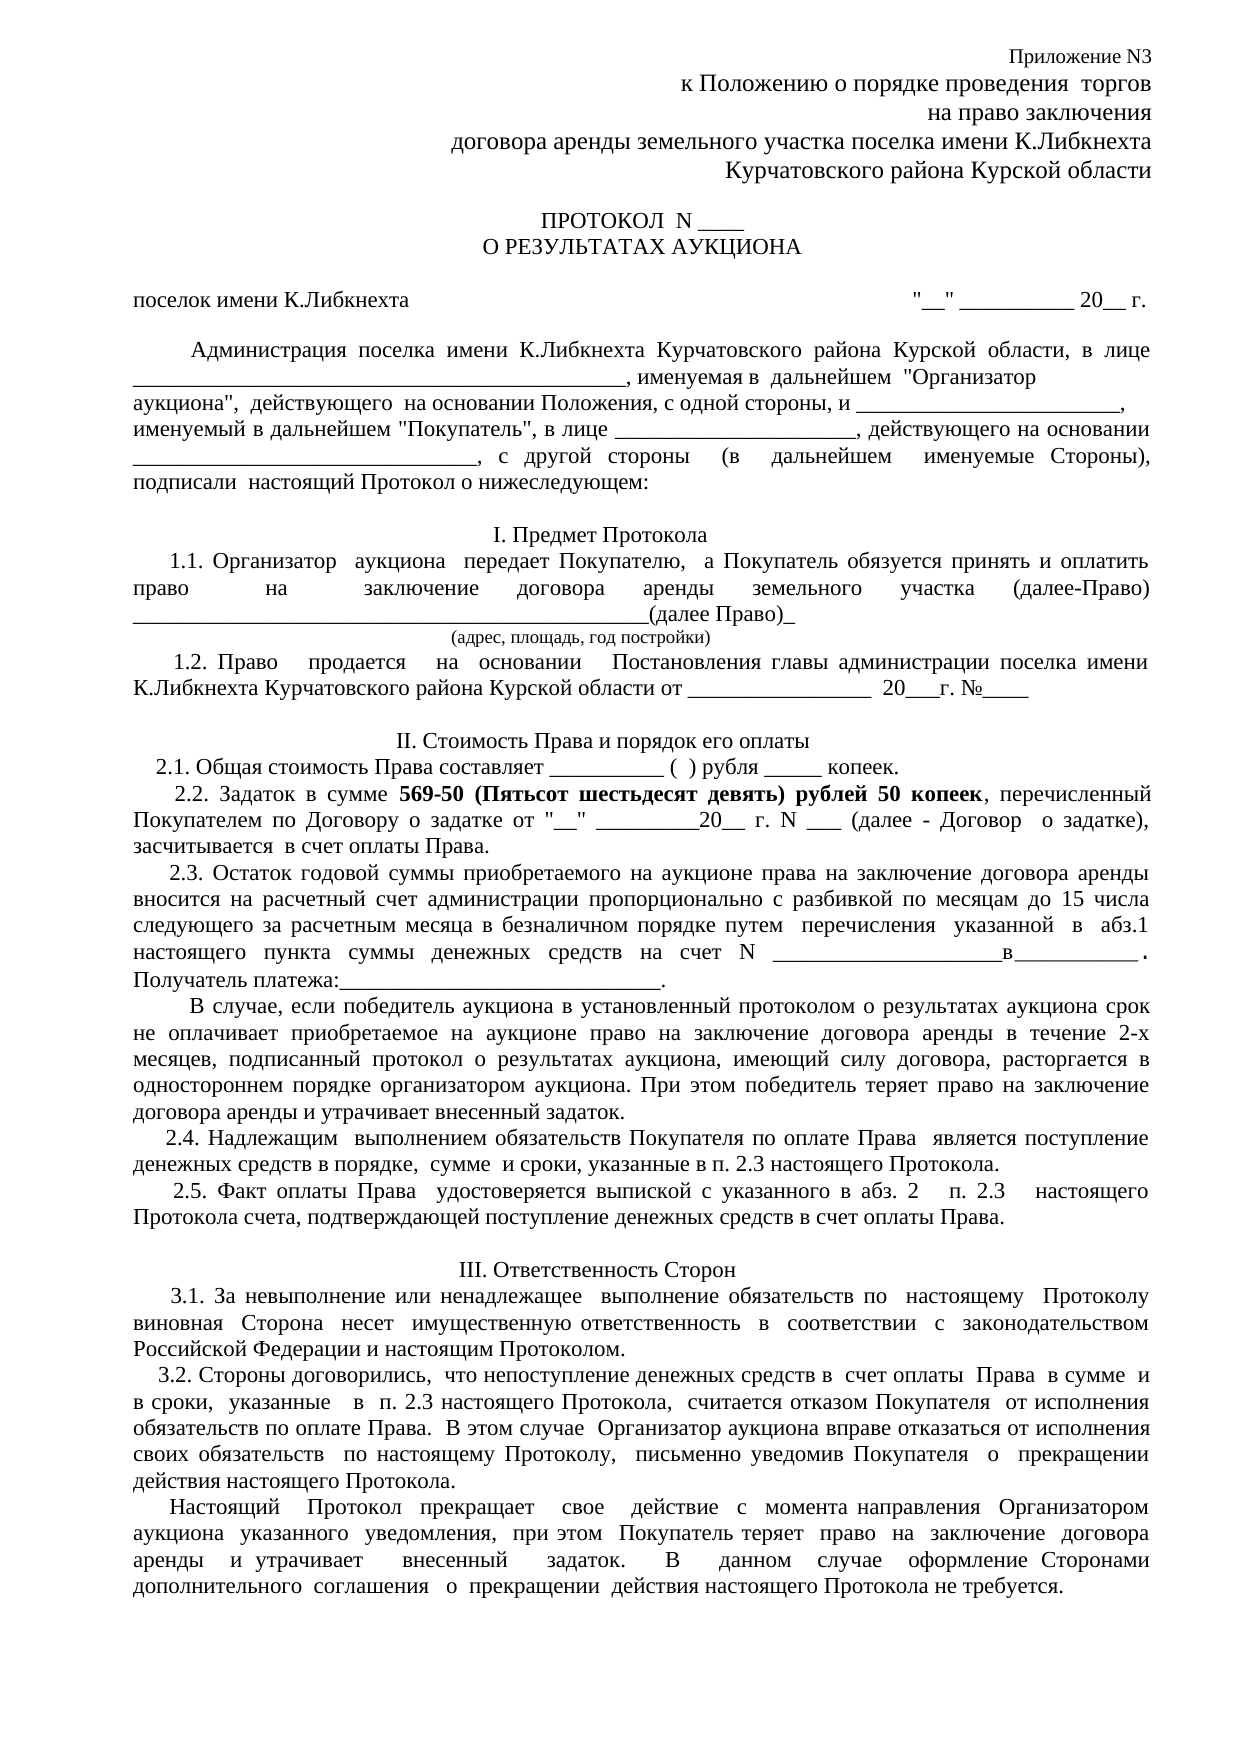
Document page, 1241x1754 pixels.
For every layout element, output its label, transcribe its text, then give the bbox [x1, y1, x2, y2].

text Курчатовского района Курской области [133, 155, 1152, 183]
text 2.3. Остаток годовой суммы приобретаемого на аукционе права на заключение договора аренды вносится на расчетный счет администрации пропорционально с разбивкой по месяцам до 15 числа следующего за расчетным месяца в безналичном порядке путем перечисления указанной в абз.1 настоящего пункта суммы денежных средств на счет N ____________________в_________. Получатель платежа:____________________________. [133, 859, 1152, 992]
text (адрес, площадь, год постройки) [133, 626, 1152, 648]
text II. Стоимость Права и порядок его оплаты [133, 727, 1152, 753]
text Приложение N3 [133, 44, 1152, 68]
text О РЕЗУЛЬТАТАХ АУКЦИОНА [133, 233, 1152, 260]
text Администрация поселка имени К.Либкнехта Курчатовского района Курской области, в лице ___________________________________________, именуемая в дальнейшем "Организатор [133, 336, 1152, 389]
text III. Ответственность Сторон [133, 1256, 1152, 1282]
title к Положению о порядке проведения торгов [133, 68, 1152, 97]
text 2.2. Задаток в сумме 569-50 (Пятьсот шестьдесят девять) рублей 50 копеек, перечисленный Покупателем по Договору о задатке от "__" _________20__ г. N ___ (далее - Договор о задатке), засчитывается в счет оплаты Права. [133, 780, 1152, 859]
text 1.2. Право продается на основании Постановления главы администрации поселка имени К.Либкнехта Курчатовского района Курской области от ________________ 20___г. №____ [133, 648, 1152, 701]
text 1.1. Организатор аукциона передает Покупателю, а Покупатель обязуется принять и оплатить право на заключение договора аренды земельного участка (далее-Право) _____________________________________________(далее Право)_ [133, 547, 1152, 626]
text 2.1. Общая стоимость Права составляет __________ ( ) рубля _____ копеек. [133, 753, 1152, 780]
text 2.5. Факт оплаты Права удостоверяется выпиской с указанного в абз. 2 п. 2.3 настоящего Протокола счета, подтверждающей поступление денежных средств в счет оплаты Права. [133, 1177, 1152, 1229]
text I. Предмет Протокола [133, 521, 1152, 547]
text 2.4. Надлежащим выполнением обязательств Покупателя по оплате Права является поступление денежных средств в порядке, сумме и сроки, указанные в п. 2.3 настоящего Протокола. [133, 1124, 1152, 1177]
text Настоящий Протокол прекращает свое действие с момента направления Организатором аукциона указанного уведомления, при этом Покупатель теряет право на заключение договора аренды и утрачивает внесенный задаток. В данном случае оформление Сторонами дополнительного соглашения о прекращении действия настоящего Протокола не требуется. [133, 1493, 1152, 1598]
text 3.2. Стороны договорились, что непоступление денежных средств в счет оплаты Права в сумме и в сроки, указанные в п. 2.3 настоящего Протокола, считается отказом Покупателя от исполнения обязательств по оплате Права. В этом случае Организатор аукциона вправе отказаться от исполнения своих обязательств по настоящему Протоколу, письменно уведомив Покупателя о прекращении действия настоящего Протокола. [133, 1361, 1152, 1493]
text именуемый в дальнейшем "Покупатель", в лице _____________________, действующего на основании ______________________________, с другой стороны (в дальнейшем именуемые Стороны), подписали настоящий Протокол о нижеследующем: [133, 416, 1152, 494]
text В случае, если победитель аукциона в установленный протоколом о результатах аукциона срок не оплачивает приобретаемое на аукционе право на заключение договора аренды в течение 2-х месяцев, подписанный протокол о результатах аукциона, имеющий силу договора, расторгается в одностороннем порядке организатором аукциона. При этом победитель теряет право на заключение договора аренды и утрачивает внесенный задаток. [133, 992, 1152, 1124]
title договора аренды земельного участка поселка имени К.Либкнехта [133, 126, 1152, 155]
text поселок имени К.Либкнехта "__" __________ 20__ г. [133, 286, 1152, 312]
title на право заключения [133, 97, 1152, 126]
text 3.1. За невыполнение или ненадлежащее выполнение обязательств по настоящему Протоколу виновная Сторона несет имущественную ответственность в соответствии с законодательством Российской Федерации и настоящим Протоколом. [133, 1282, 1152, 1361]
text ПРОТОКОЛ N ____ [133, 207, 1152, 233]
text аукциона", действующего на основании Положения, с одной стороны, и _______________________, [133, 389, 1152, 416]
